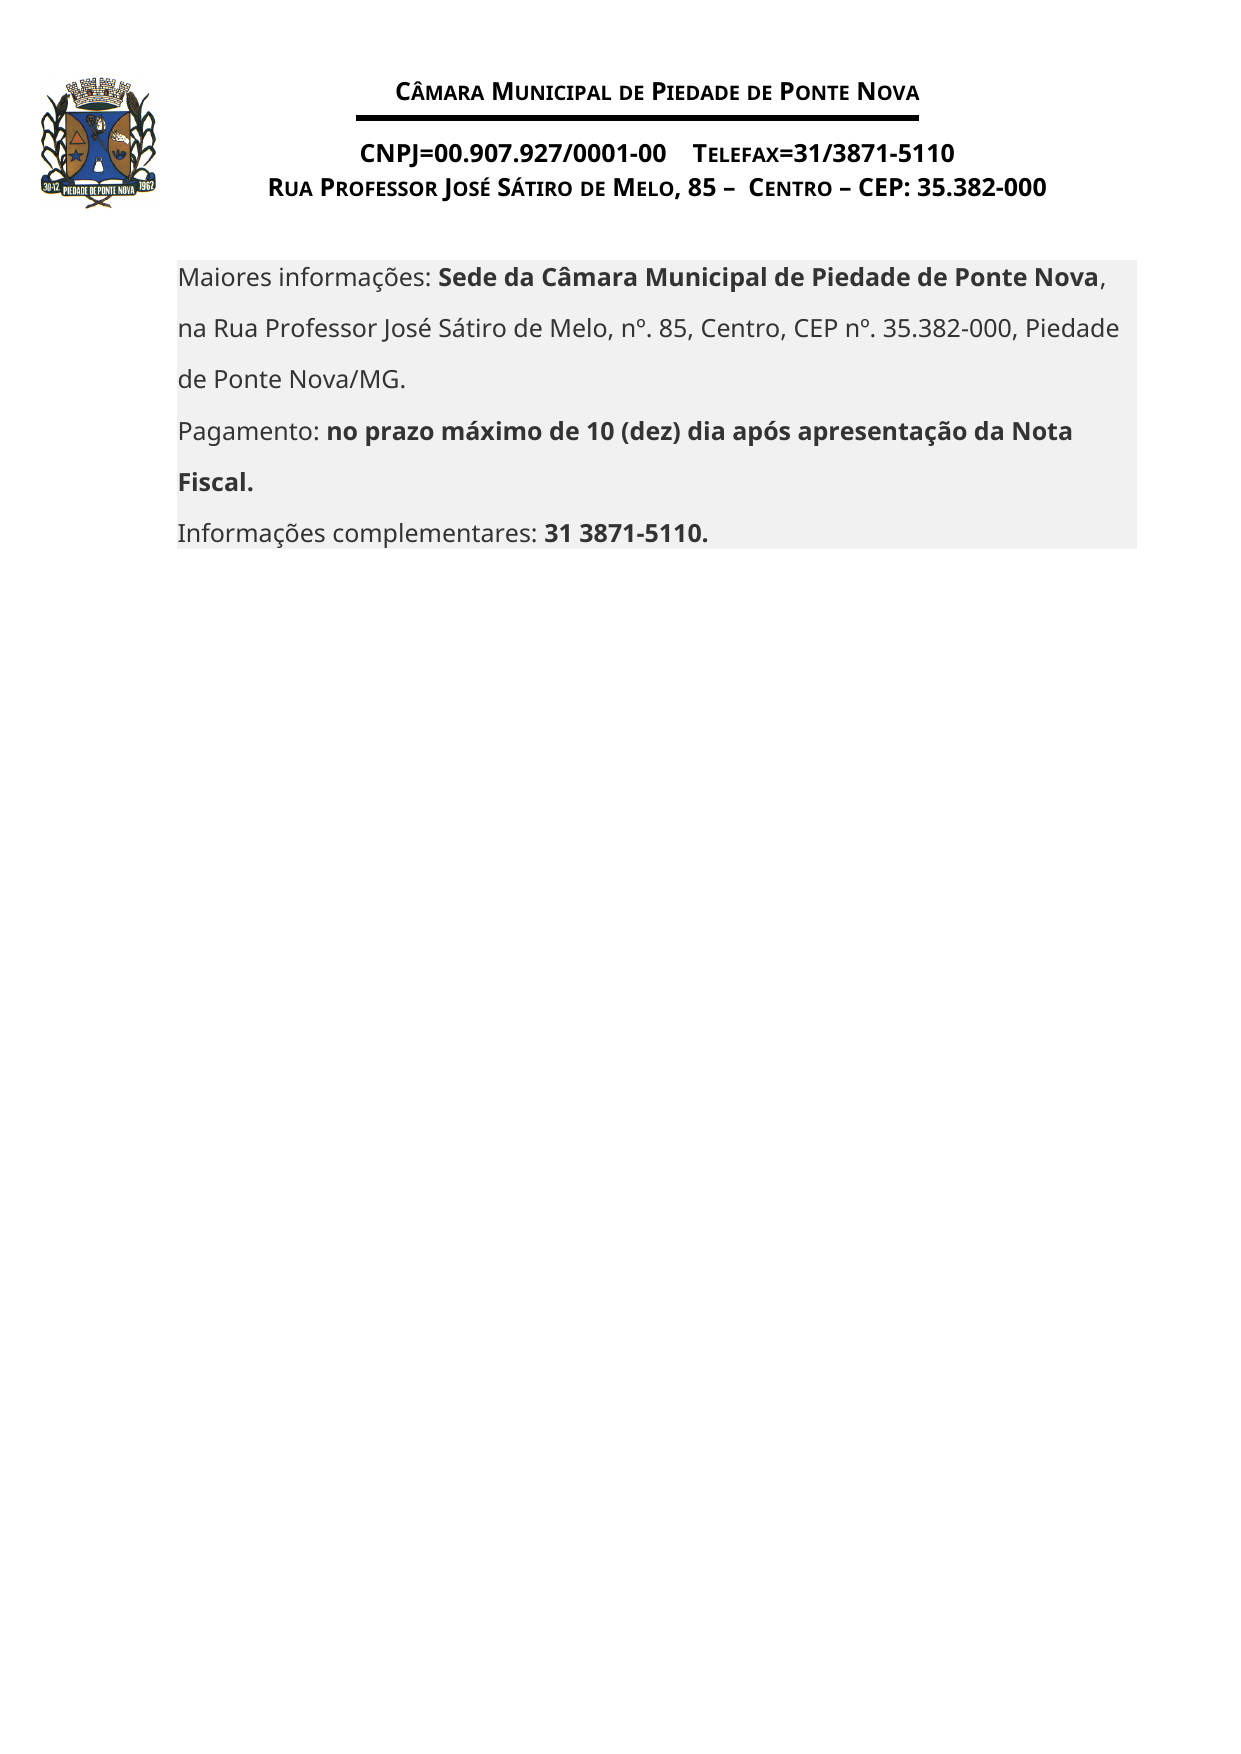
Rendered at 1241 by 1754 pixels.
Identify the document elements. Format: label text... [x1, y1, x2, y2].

text Maiores informações: Sede da Câmara Municipal de Piedade de Ponte Nova, na Rua Professor José Sátiro de Melo, nº. 85, Centro, CEP nº. 35.382-000, Piedade de Ponte Nova/MG. [177, 260, 1137, 396]
picture [39, 77, 157, 209]
text Pagamento: no prazo máximo de 10 (dez) dia após apresentação da Nota Fiscal. [177, 413, 1137, 498]
text Informações complementares: 31 3871-5110. [177, 515, 1137, 549]
